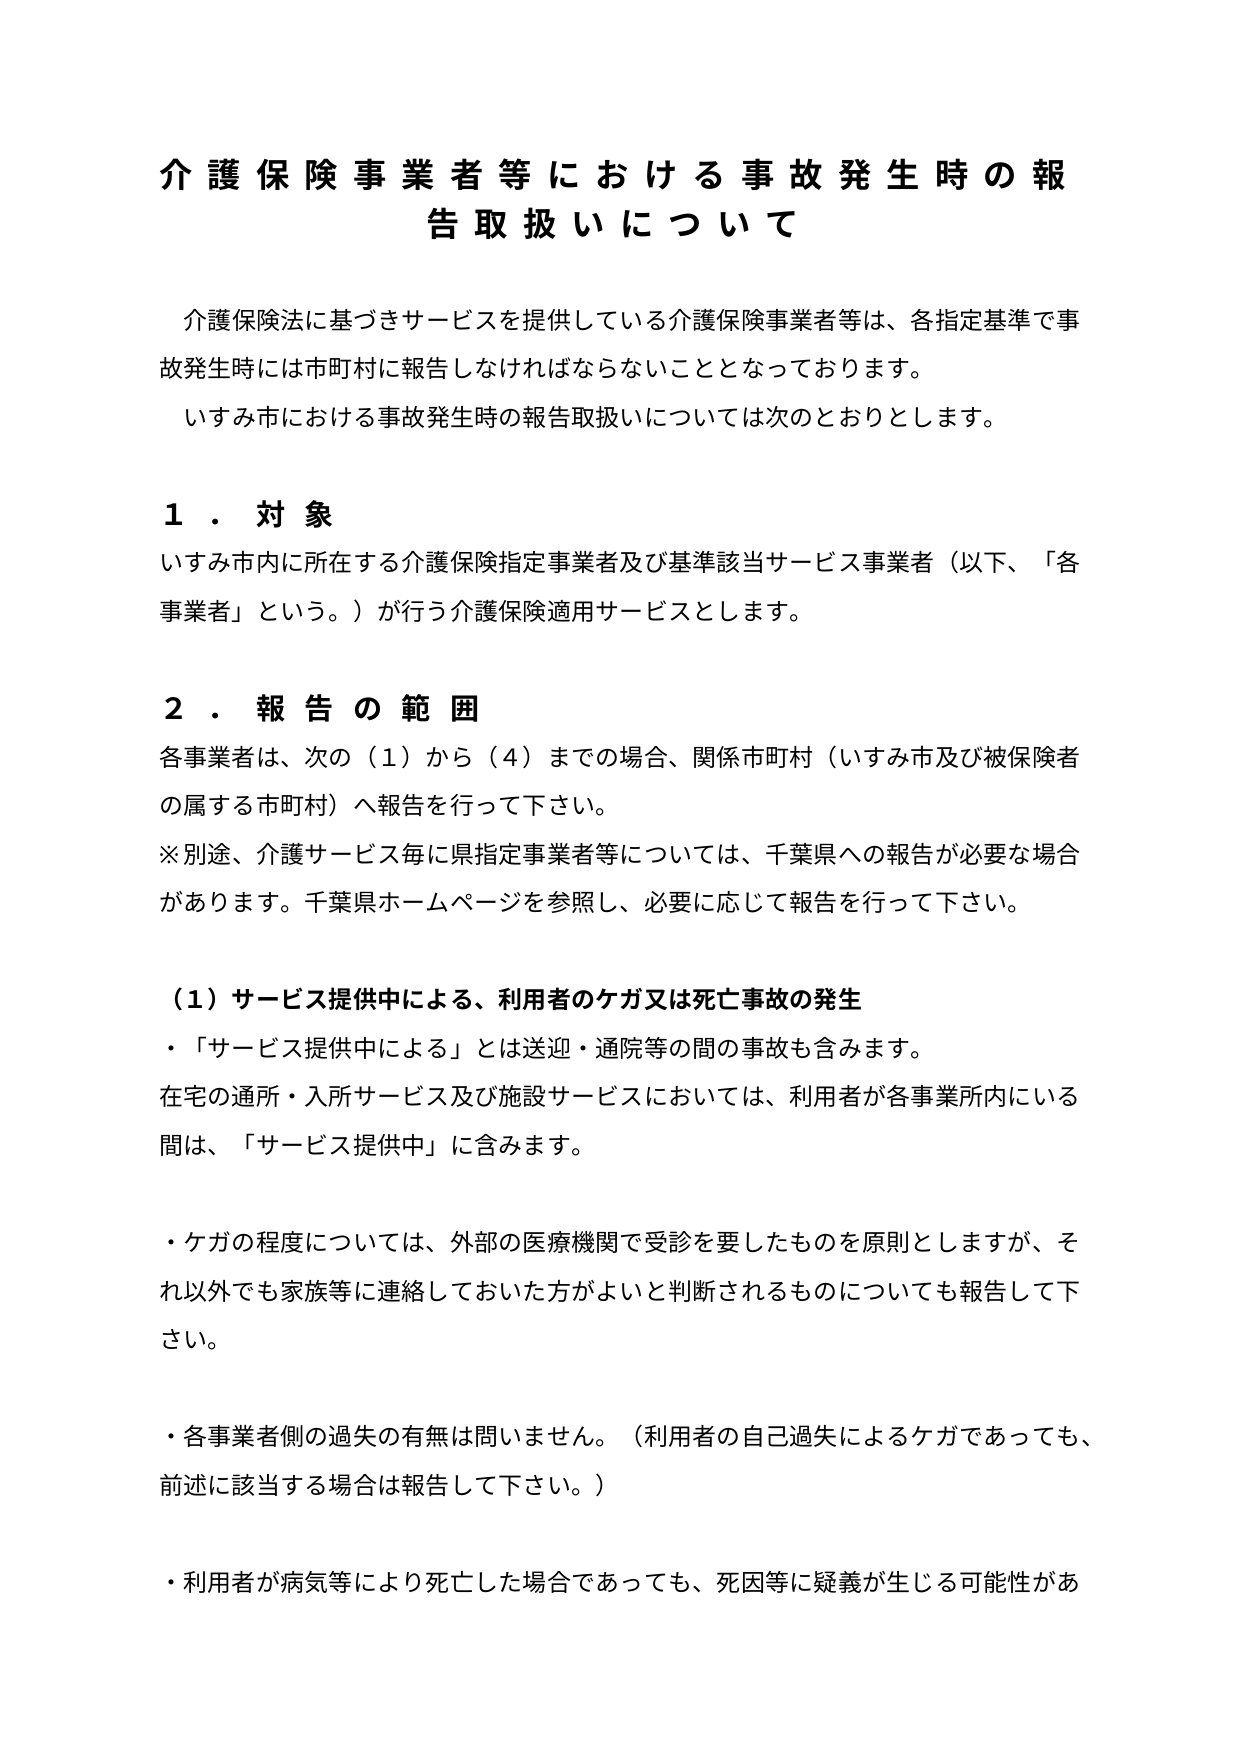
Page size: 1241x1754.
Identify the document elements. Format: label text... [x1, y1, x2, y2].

text 介護保険法に基づきサービスを提供している介護保険事業者等は、各指定基準で事故発生時には市町村に報告しなければならないこととなっております。 [159, 294, 1081, 392]
text いすみ市内に所在する介護保険指定事業者及び基準該当サービス事業者（以下、「各事業者」という。）が行う介護保険適用サービスとします。 [159, 537, 1081, 634]
text 各事業者は、次の（１）から（４）までの場合、関係市町村（いすみ市及び被保険者の属する市町村）へ報告を行って下さい。 [159, 731, 1081, 828]
text ２．報告の範囲 [159, 683, 1081, 731]
text ・各事業者側の過失の有無は問いません。（利用者の自己過失によるケガであっても、前述に該当する場合は報告して下さい。） [159, 1411, 1081, 1508]
text ・ケガの程度については、外部の医療機関で受診を要したものを原則としますが、それ以外でも家族等に連絡しておいた方がよいと判断されるものについても報告して下さい。 [159, 1217, 1081, 1362]
text １．対象 [159, 489, 1081, 537]
text （１）サービス提供中による、利用者のケガ又は死亡事故の発生 [159, 974, 1081, 1023]
text 介護保険事業者等における事故発生時の報告取扱いについて [159, 149, 1081, 246]
text ※別途、介護サービス毎に県指定事業者等については、千葉県への報告が必要な場合があります。千葉県ホームページを参照し、必要に応じて報告を行って下さい。 [159, 828, 1081, 926]
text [159, 1557, 1081, 1605]
text 在宅の通所・入所サービス及び施設サービスにおいては、利用者が各事業所内にいる間は、「サービス提供中」に含みます。 [159, 1071, 1081, 1168]
text ・「サービス提供中による」とは送迎・通院等の間の事故も含みます。 [159, 1023, 1081, 1071]
text いすみ市における事故発生時の報告取扱いについては次のとおりとします。 [159, 392, 1081, 440]
